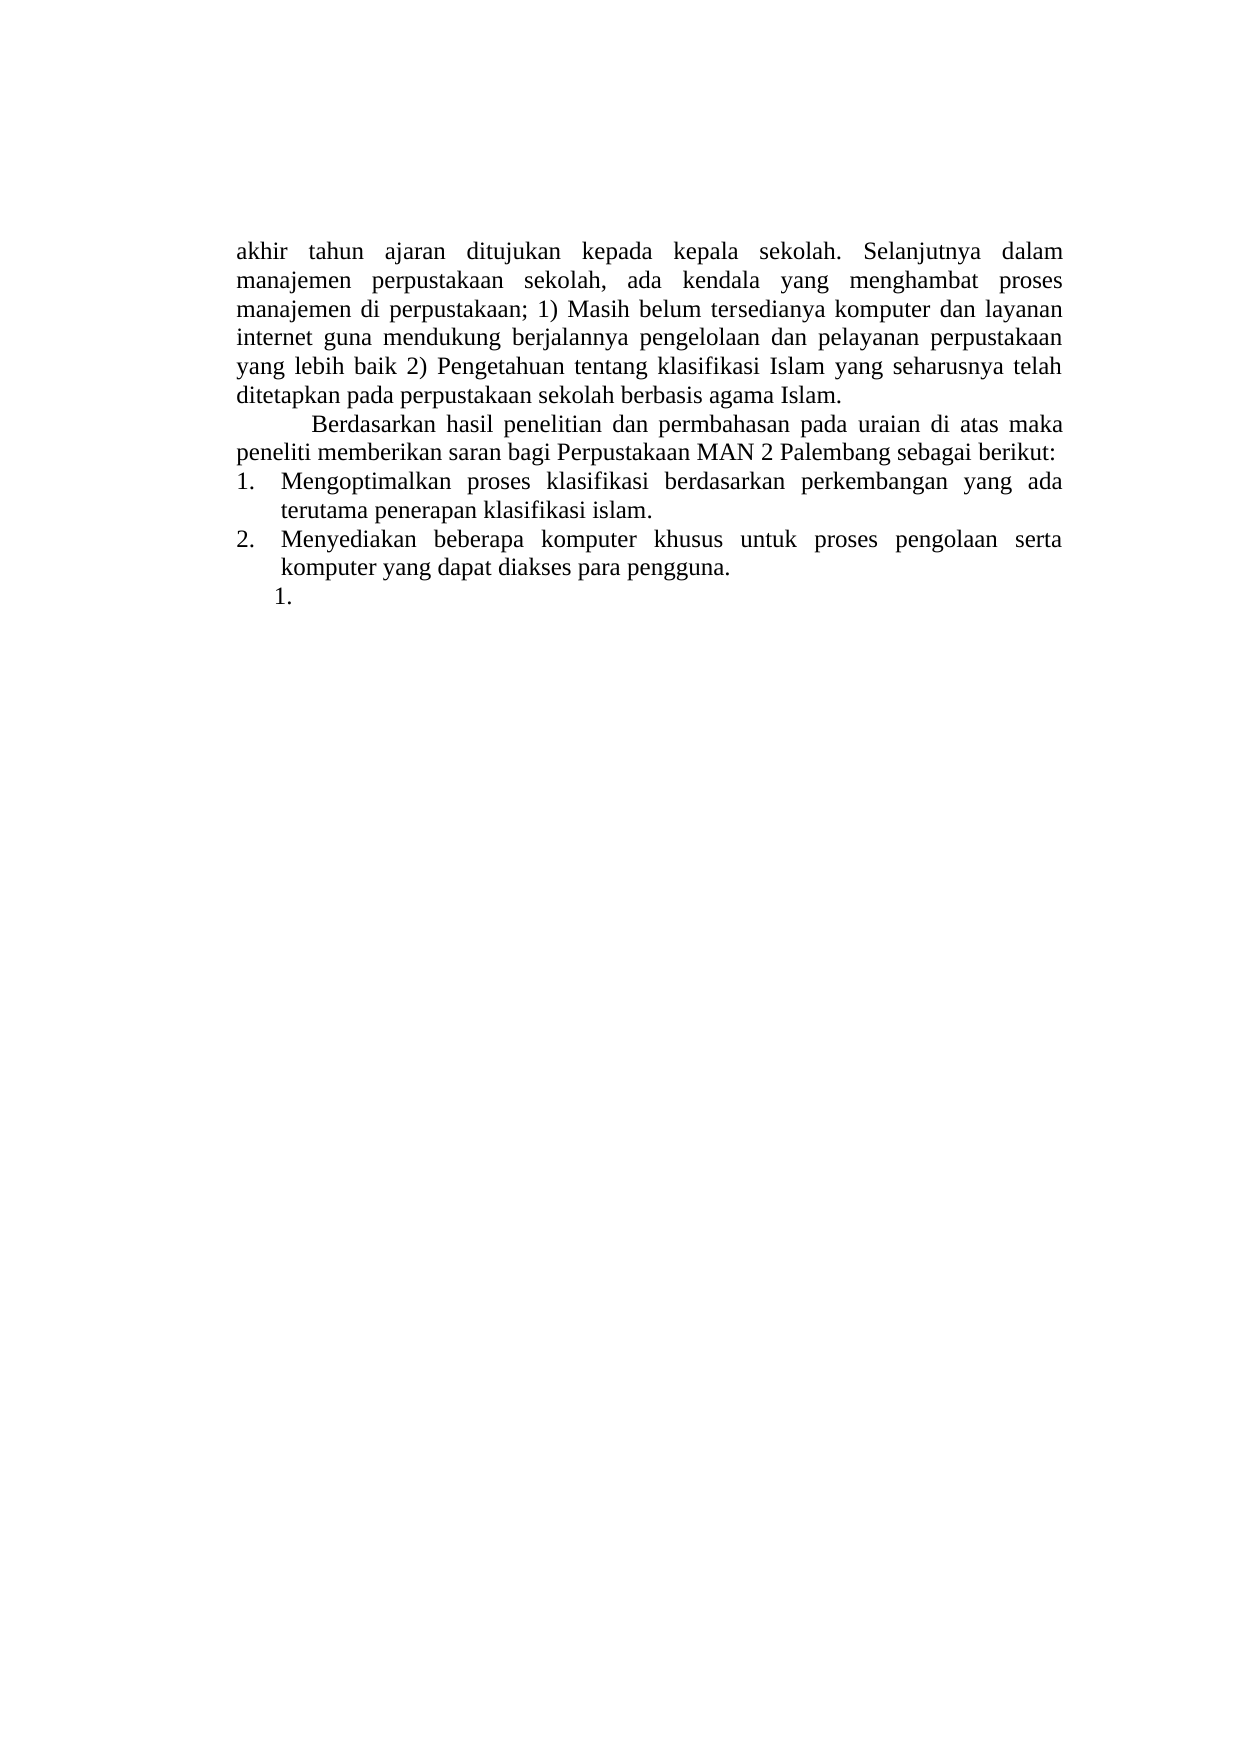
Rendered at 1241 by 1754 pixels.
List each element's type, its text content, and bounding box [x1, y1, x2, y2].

text Berdasarkan hasil penelitian dan permbahasan pada uraian di atas maka peneliti memberikan saran bagi Perpustakaan MAN 2 Palembang sebagai berikut: [236, 409, 1063, 466]
list Menyediakan beberapa komputer khusus untuk proses pengolaan serta komputer yang dapat diakses para pengguna. [236, 524, 1063, 581]
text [236, 236, 1063, 409]
list Mengoptimalkan proses klasifikasi berdasarkan perkembangan yang ada terutama penerapan klasifikasi islam. [236, 466, 1063, 524]
